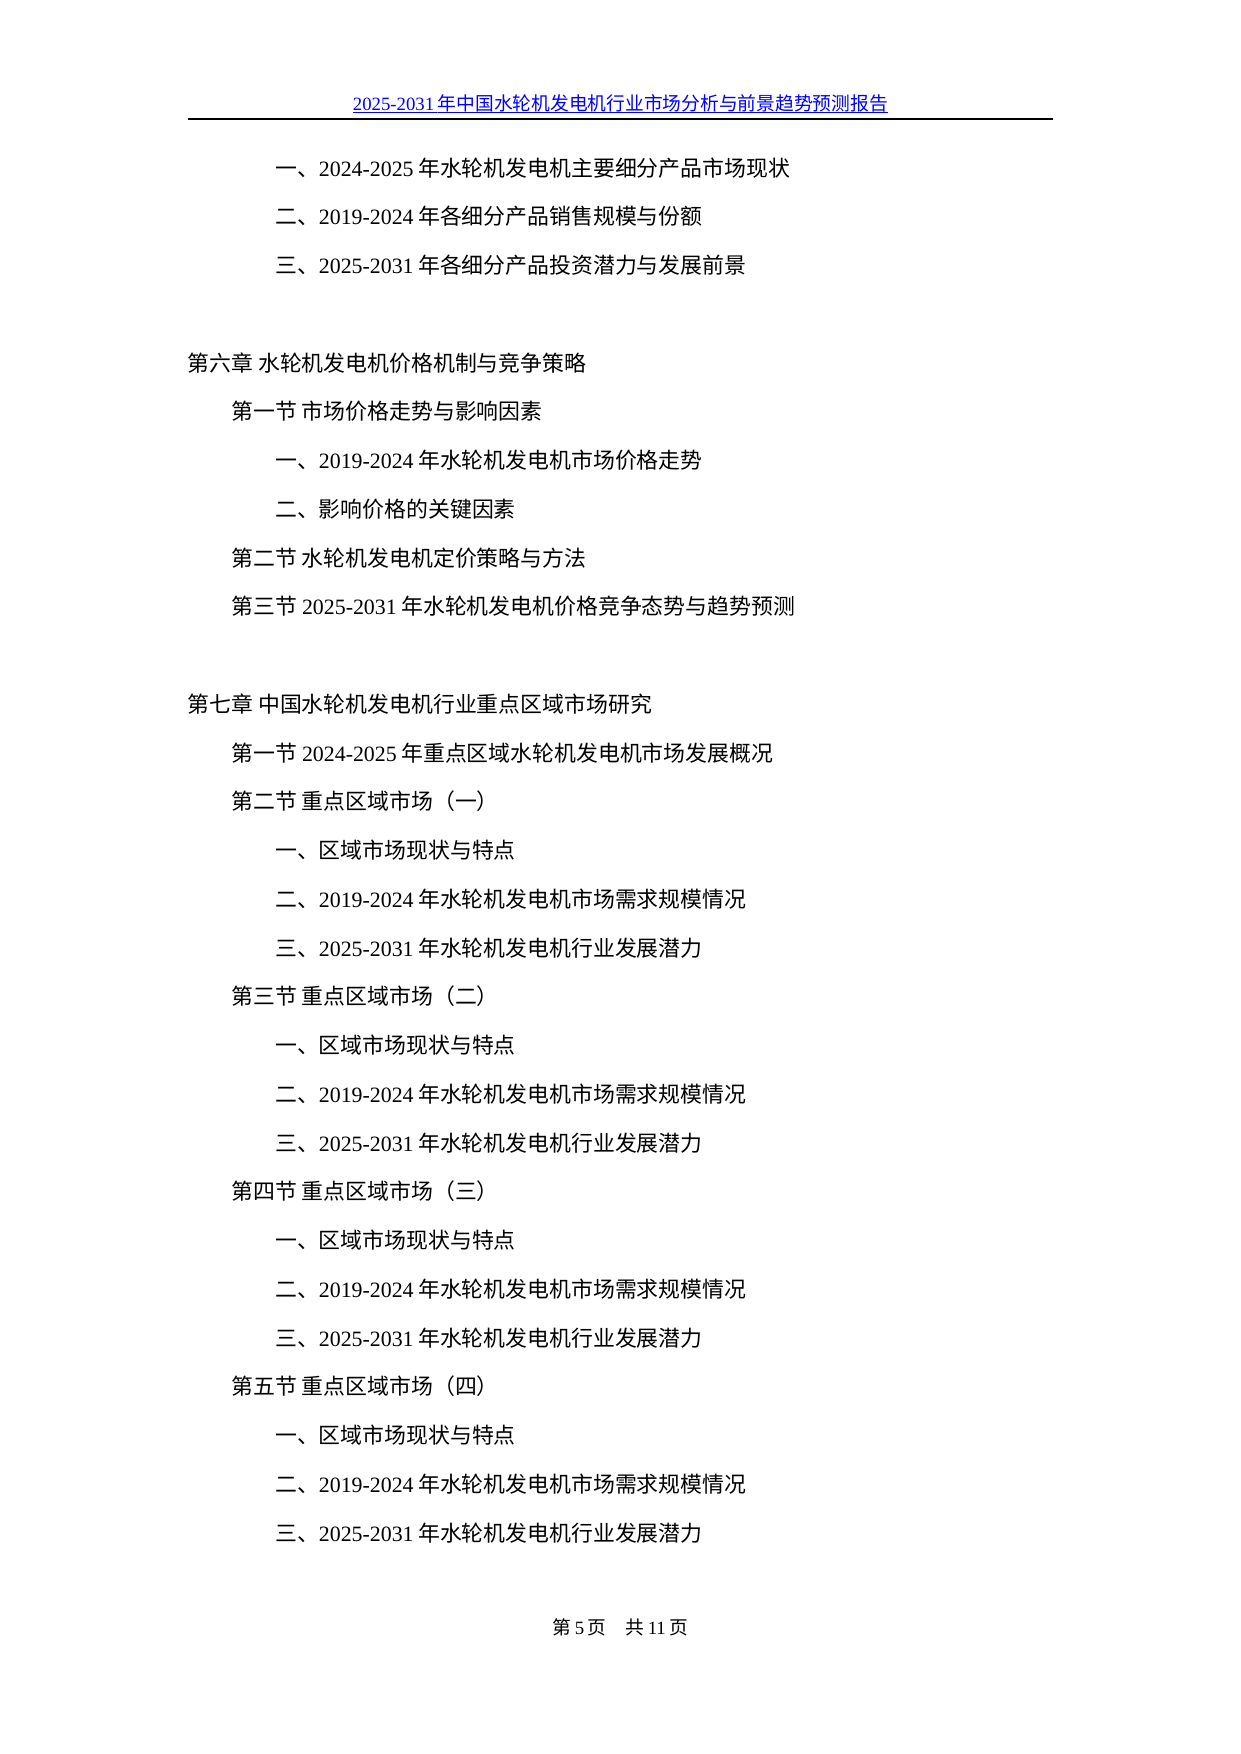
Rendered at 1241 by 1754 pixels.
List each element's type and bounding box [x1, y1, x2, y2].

text [187, 150, 1053, 1548]
